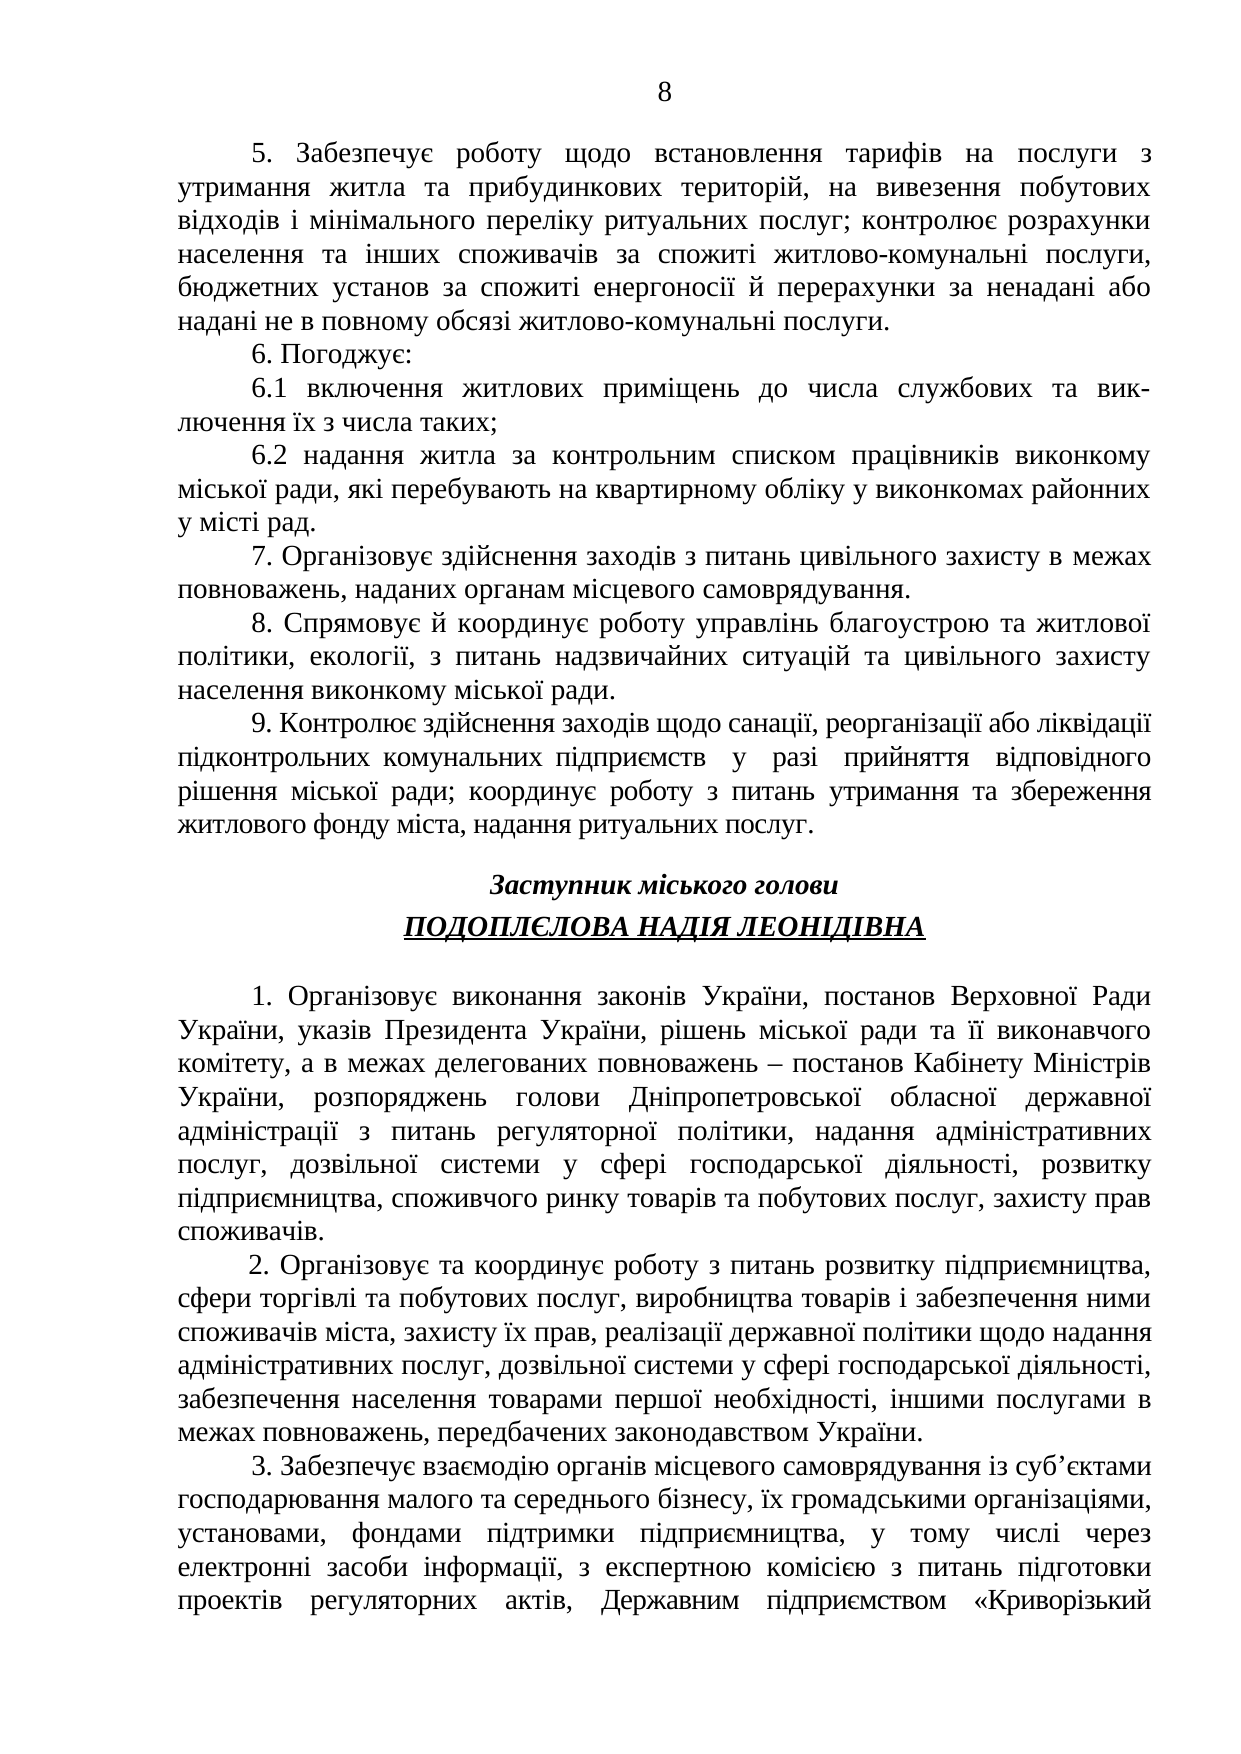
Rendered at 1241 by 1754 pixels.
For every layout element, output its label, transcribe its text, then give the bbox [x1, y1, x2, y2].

text 5. Забезпечує роботу щодо встановлення тарифів на послуги з утримання житла та прибудинкових територій, на вивезення побутових відходів і мінімального переліку ритуальних послуг; контролює розрахунки населення та інших споживачів за спожиті житлово-комунальні послуги, бюджетних установ за спожиті енергоносії й перерахунки за ненадані або надані не в повному обсязі житлово-комунальні послуги. [177, 135, 1152, 337]
text 6. Погоджує: [177, 337, 1152, 370]
text Заступник міського голови [177, 867, 1152, 901]
text 2. Організовує та координує роботу з питань розвитку підприємництва, сфери торгівлі та побутових послуг, виробництва товарів і забезпечення ними споживачів міста, захисту їх прав, реалізації державної політики щодо надання адміністративних послуг, дозвільної системи у сфері господарської діяльності, забезпечення населення товарами першої необхідності, іншими послугами в межах повноважень, передбачених законодавством України. [177, 1247, 1152, 1448]
text 8. Спрямовує й координує роботу управлінь благоустрою та житлової політики, екології, з питань надзвичайних ситуацій та цивільного захисту населення виконкому міської ради. [177, 605, 1152, 706]
text ПОДОПЛЄЛОВА НАДІЯ ЛЕОНІДІВНА [177, 909, 1152, 943]
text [177, 1448, 1152, 1616]
text 1. Організовує виконання законів України, постанов Верховної Ради України, указів Президента України, рішень міської ради та її виконавчого комітету, а в межах делегованих повноважень – постанов Кабінету Міністрів України, розпоряджень голови Дніпропетровської обласної державної адміністрації з питань регуляторної політики, надання адміністративних послуг, дозвільної системи у сфері господарської діяльності, розвитку підприємництва, споживчого ринку товарів та побутових послуг, захисту прав споживачів. [177, 978, 1152, 1247]
text 6.1 включення житлових приміщень до числа службових та вик-лючення їх з числа таких; [177, 370, 1152, 437]
text 6.2 надання житла за контрольним списком працівників виконкому міської ради, які перебувають на квартирному обліку у виконкомах районних у місті рад. [177, 437, 1152, 538]
text 7. Організовує здійснення заходів з питань цивільного захисту в межах повноважень, наданих органам місцевого самоврядування. [177, 538, 1152, 605]
text 9. Контролює здійснення заходів щодо санації, реорганізації або ліквідації підконтрольних комунальних підприємств у разі прийняття відповідного рішення міської ради; координує роботу з питань утримання та збереження житлового фонду міста, надання ритуальних послуг. [177, 706, 1152, 840]
